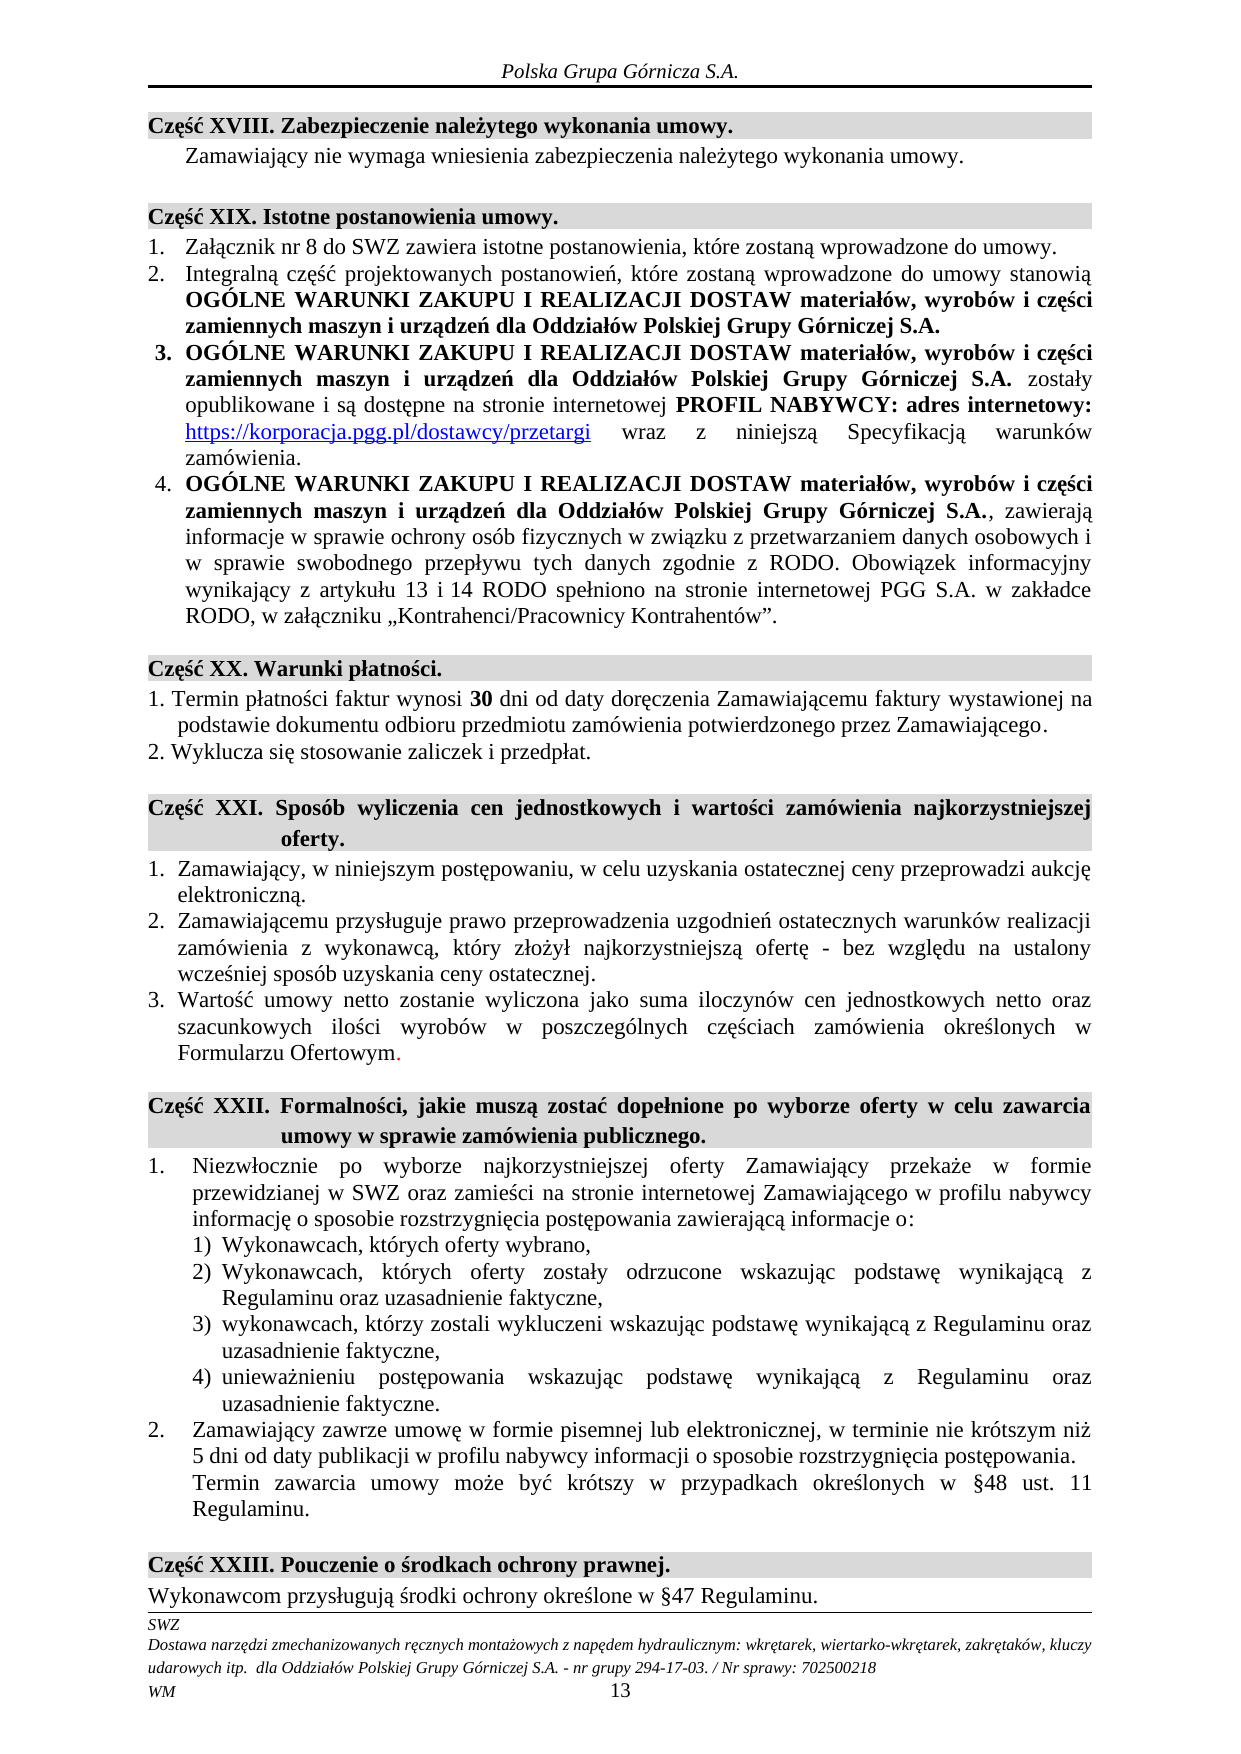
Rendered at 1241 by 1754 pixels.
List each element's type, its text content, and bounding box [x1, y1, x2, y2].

list Zamawiającemu przysługuje prawo przeprowadzenia uzgodnień ostatecznych warunków realizacji zamówienia z wykonawcą, który złożył najkorzystniejszą ofertę - bez względu na ustalony wcześniej sposób uzyskania ceny ostatecznej. [148, 907, 1092, 987]
subtitle Część XIX. Istotne postanowienia umowy. [148, 203, 1092, 229]
list Wykonawcach, których oferty zostały odrzucone wskazując podstawę wynikającą z Regulaminu oraz uzasadnienie faktyczne, [192, 1258, 1092, 1311]
list Wykonawcach, których oferty wybrano, [192, 1231, 1092, 1258]
list Zamawiający zawrze umowę w formie pisemnej lub elektronicznej, w terminie nie krótszym niż 5 dni od daty publikacji w profilu nabywcy informacji o sposobie rozstrzygnięcia postępowania. [148, 1416, 1092, 1469]
subtitle Część XXI. Sposób wyliczenia cen jednostkowych i wartości zamówienia najkorzystniejszej oferty. [148, 794, 1092, 851]
subtitle Część XXII. Formalności, jakie muszą zostać dopełnione po wyborze oferty w celu zawarcia umowy w sprawie zamówienia publicznego. [148, 1092, 1092, 1148]
list OGÓLNE WARUNKI ZAKUPU I REALIZACJI DOSTAW materiałów, wyrobów i części zamiennych maszyn i urządzeń dla Oddziałów Polskiej Grupy Górniczej S.A. zostały opublikowane i są dostępne na stronie internetowej PROFIL NABYWCY: adres internetowy: https://korporacja.pgg.pl/dostawcy/przetargi wraz z niniejszą Specyfikacją warunków zamówienia. [154, 339, 1092, 470]
list Wartość umowy netto zostanie wyliczona jako suma iloczynów cen jednostkowych netto oraz szacunkowych ilości wyrobów w poszczególnych częściach zamówienia określonych w Formularzu Ofertowym. [148, 987, 1092, 1066]
subtitle Część XXIII. Pouczenie o środkach ochrony prawnej. [148, 1552, 1092, 1578]
list Zamawiający, w niniejszym postępowaniu, w celu uzyskania ostatecznej ceny przeprowadzi aukcję elektroniczną. [148, 855, 1092, 907]
text 2. Wyklucza się stosowanie zaliczek i przedpłat. [148, 738, 1092, 764]
subtitle Część XX. Warunki płatności. [148, 655, 1092, 681]
text Wykonawcom przysługują środki ochrony określone w §47 Regulaminu. [148, 1582, 1092, 1608]
text 1. Termin płatności faktur wynosi 30 dni od daty doręczenia Zamawiającemu faktury wystawionej na podstawie dokumentu odbioru przedmiotu zamówienia potwierdzonego przez Zamawiającego. [148, 685, 1092, 738]
list Niezwłocznie po wyborze najkorzystniejszej oferty Zamawiający przekaże w formie przewidzianej w SWZ oraz zamieści na stronie internetowej Zamawiającego w profilu nabywcy informację o sposobie rozstrzygnięcia postępowania zawierającą informacje o: [148, 1152, 1092, 1231]
list unieważnieniu postępowania wskazując podstawę wynikającą z Regulaminu oraz uzasadnienie faktyczne. [192, 1363, 1092, 1416]
text Termin zawarcia umowy może być krótszy w przypadkach określonych w §48 ust. 11 Regulaminu. [192, 1469, 1092, 1521]
subtitle Część XVIII. Zabezpieczenie należytego wykonania umowy. [148, 112, 1092, 139]
list OGÓLNE WARUNKI ZAKUPU I REALIZACJI DOSTAW materiałów, wyrobów i części zamiennych maszyn i urządzeń dla Oddziałów Polskiej Grupy Górniczej S.A., zawierają informacje w sprawie ochrony osób fizycznych w związku z przetwarzaniem danych osobowych i w sprawie swobodnego przepływu tych danych zgodnie z RODO. Obowiązek informacyjny wynikający z artykułu 13 i 14 RODO spełniono na stronie internetowej PGG S.A. w zakładce RODO, w załączniku „Kontrahenci/Pracownicy Kontrahentów”. [154, 470, 1092, 628]
list Załącznik nr 8 do SWZ zawiera istotne postanowienia, które zostaną wprowadzone do umowy. [148, 233, 1092, 259]
list wykonawcach, którzy zostali wykluczeni wskazując podstawę wynikającą z Regulaminu oraz uzasadnienie faktyczne, [192, 1311, 1092, 1363]
list Integralną część projektowanych postanowień, które zostaną wprowadzone do umowy stanowią OGÓLNE WARUNKI ZAKUPU I REALIZACJI DOSTAW materiałów, wyrobów i części zamiennych maszyn i urządzeń dla Oddziałów Polskiej Grupy Górniczej S.A. [148, 259, 1092, 339]
list Zamawiający nie wymaga wniesienia zabezpieczenia należytego wykonania umowy. [185, 143, 1092, 169]
